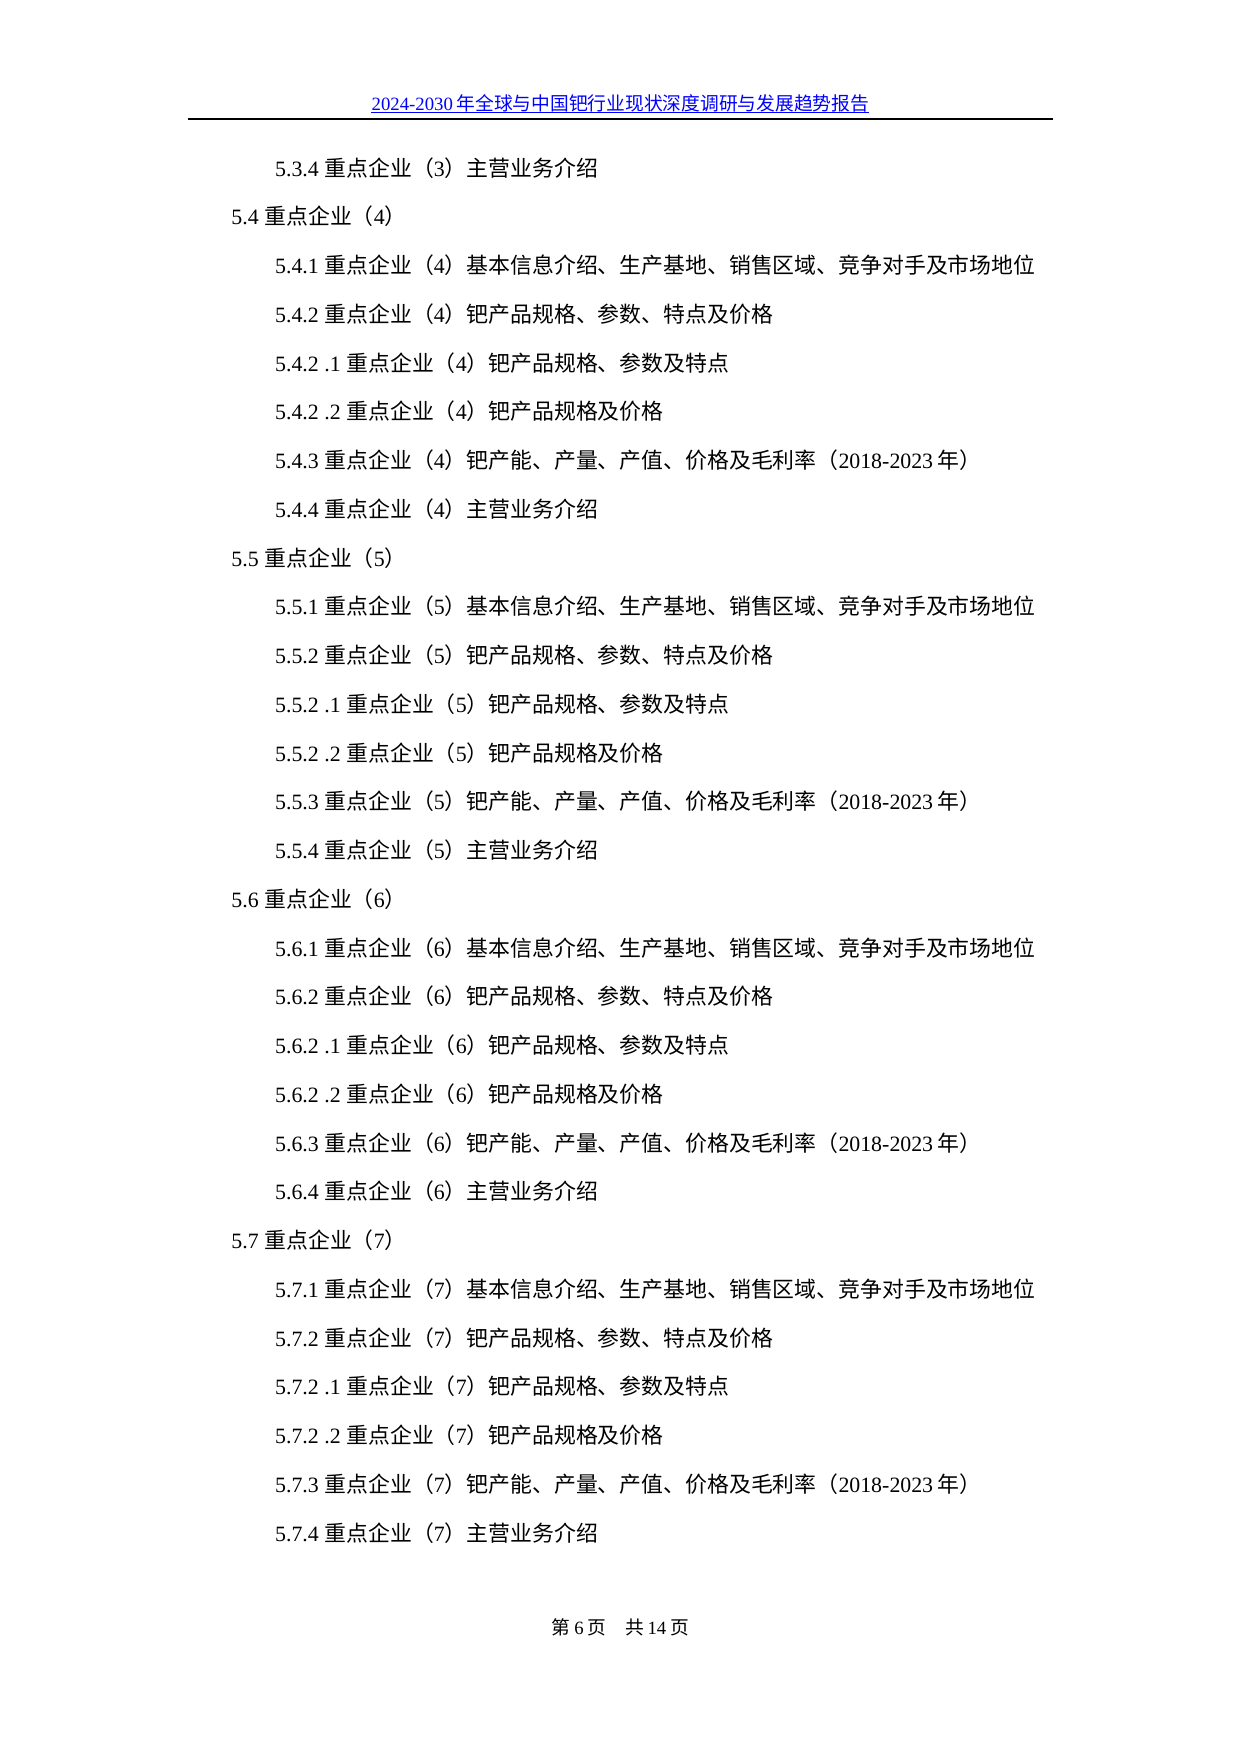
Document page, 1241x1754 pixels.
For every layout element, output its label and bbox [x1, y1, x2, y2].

text [187, 150, 1053, 1548]
